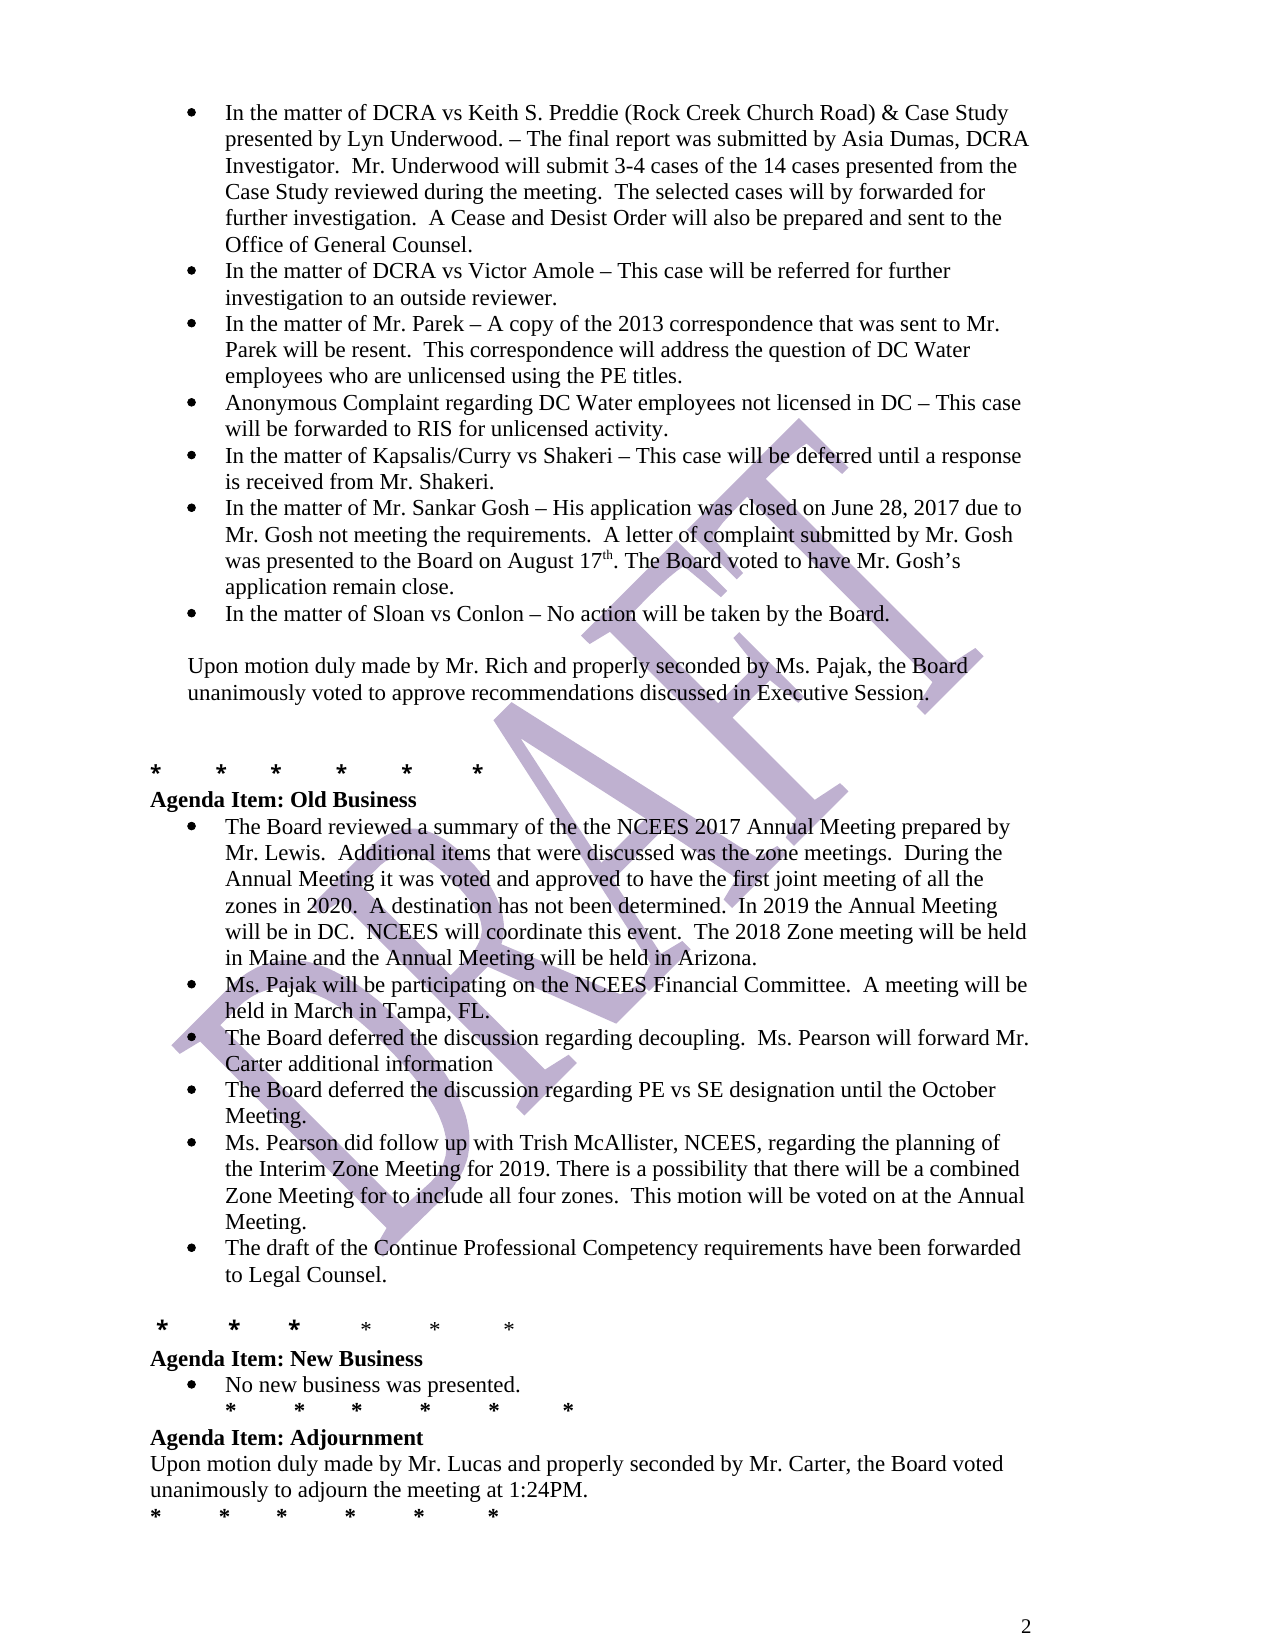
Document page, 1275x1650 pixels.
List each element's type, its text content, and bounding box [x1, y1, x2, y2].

text * * * * * * [225, 1397, 1031, 1424]
text * * * * * * [150, 758, 1031, 786]
list In the matter of DCRA vs Victor Amole – This case will be referred for further investigation to an outside reviewer. [187, 257, 1031, 310]
list Anonymous Complaint regarding DC Water employees not licensed in DC – This case will be forwarded to RIS for unlicensed activity. [187, 389, 1031, 442]
list No new business was presented. [187, 1371, 1031, 1397]
text Agenda Item: Adjournment [150, 1424, 1031, 1450]
list The Board deferred the discussion regarding decoupling. Ms. Pearson will forward Mr. Carter additional information [187, 1023, 1031, 1076]
text Upon motion duly made by Mr. Lucas and properly seconded by Mr. Carter, the Board voted unanimously to adjourn the meeting at 1:24PM. [150, 1450, 1031, 1503]
text Agenda Item: New Business [150, 1345, 1031, 1371]
text * * * * * * [150, 1503, 1031, 1529]
list In the matter of DCRA vs Keith S. Preddie (Rock Creek Church Road) & Case Study presented by Lyn Underwood. – The final report was submitted by Asia Dumas, DCRA Investigator. Mr. Underwood will submit 3-4 cases of the 14 cases presented from the Case Study reviewed during the meeting. The selected cases will by forwarded for further investigation. A Cease and Desist Order will also be prepared and sent to the Office of General Counsel. [187, 99, 1031, 257]
list The Board reviewed a summary of the the NCEES 2017 Annual Meeting prepared by Mr. Lewis. Additional items that were discussed was the zone meetings. During the Annual Meeting it was voted and approved to have the first joint meeting of all the zones in 2020. A destination has not been determined. In 2019 the Annual Meeting will be in DC. NCEES will coordinate this event. The 2018 Zone meeting will be held in Maine and the Annual Meeting will be held in Arizona. [187, 813, 1031, 971]
list In the matter of Mr. Sankar Gosh – His application was closed on June 28, 2017 due to Mr. Gosh not meeting the requirements. A letter of complaint submitted by Mr. Gosh was presented to the Board on August 17th. The Board voted to have Mr. Gosh’s application remain close. [187, 494, 1031, 600]
list Ms. Pearson did follow up with Trish McAllister, NCEES, regarding the planning of the Interim Zone Meeting for 2019. There is a possibility that there will be a combined Zone Meeting for to include all four zones. This motion will be voted on at the Annual Meeting. [187, 1129, 1031, 1234]
text * * * * * * [150, 1313, 1031, 1345]
text Agenda Item: Old Business [150, 786, 1031, 813]
text Upon motion duly made by Mr. Rich and properly seconded by Ms. Pajak, the Board unanimously voted to approve recommendations discussed in Executive Session. [187, 652, 1031, 705]
list In the matter of Kapsalis/Curry vs Shakeri – This case will be deferred until a response is received from Mr. Shakeri. [187, 442, 1031, 494]
list Ms. Pajak will be participating on the NCEES Financial Committee. A meeting will be held in March in Tampa, FL. [187, 971, 1031, 1023]
list In the matter of Mr. Parek – A copy of the 2013 correspondence that was sent to Mr. Parek will be resent. This correspondence will address the question of DC Water employees who are unlicensed using the PE titles. [187, 310, 1031, 389]
list In the matter of Sloan vs Conlon – No action will be taken by the Board. [187, 600, 1031, 626]
list The Board deferred the discussion regarding PE vs SE designation until the October Meeting. [187, 1076, 1031, 1129]
list The draft of the Continue Professional Competency requirements have been forwarded to Legal Counsel. [187, 1234, 1031, 1287]
